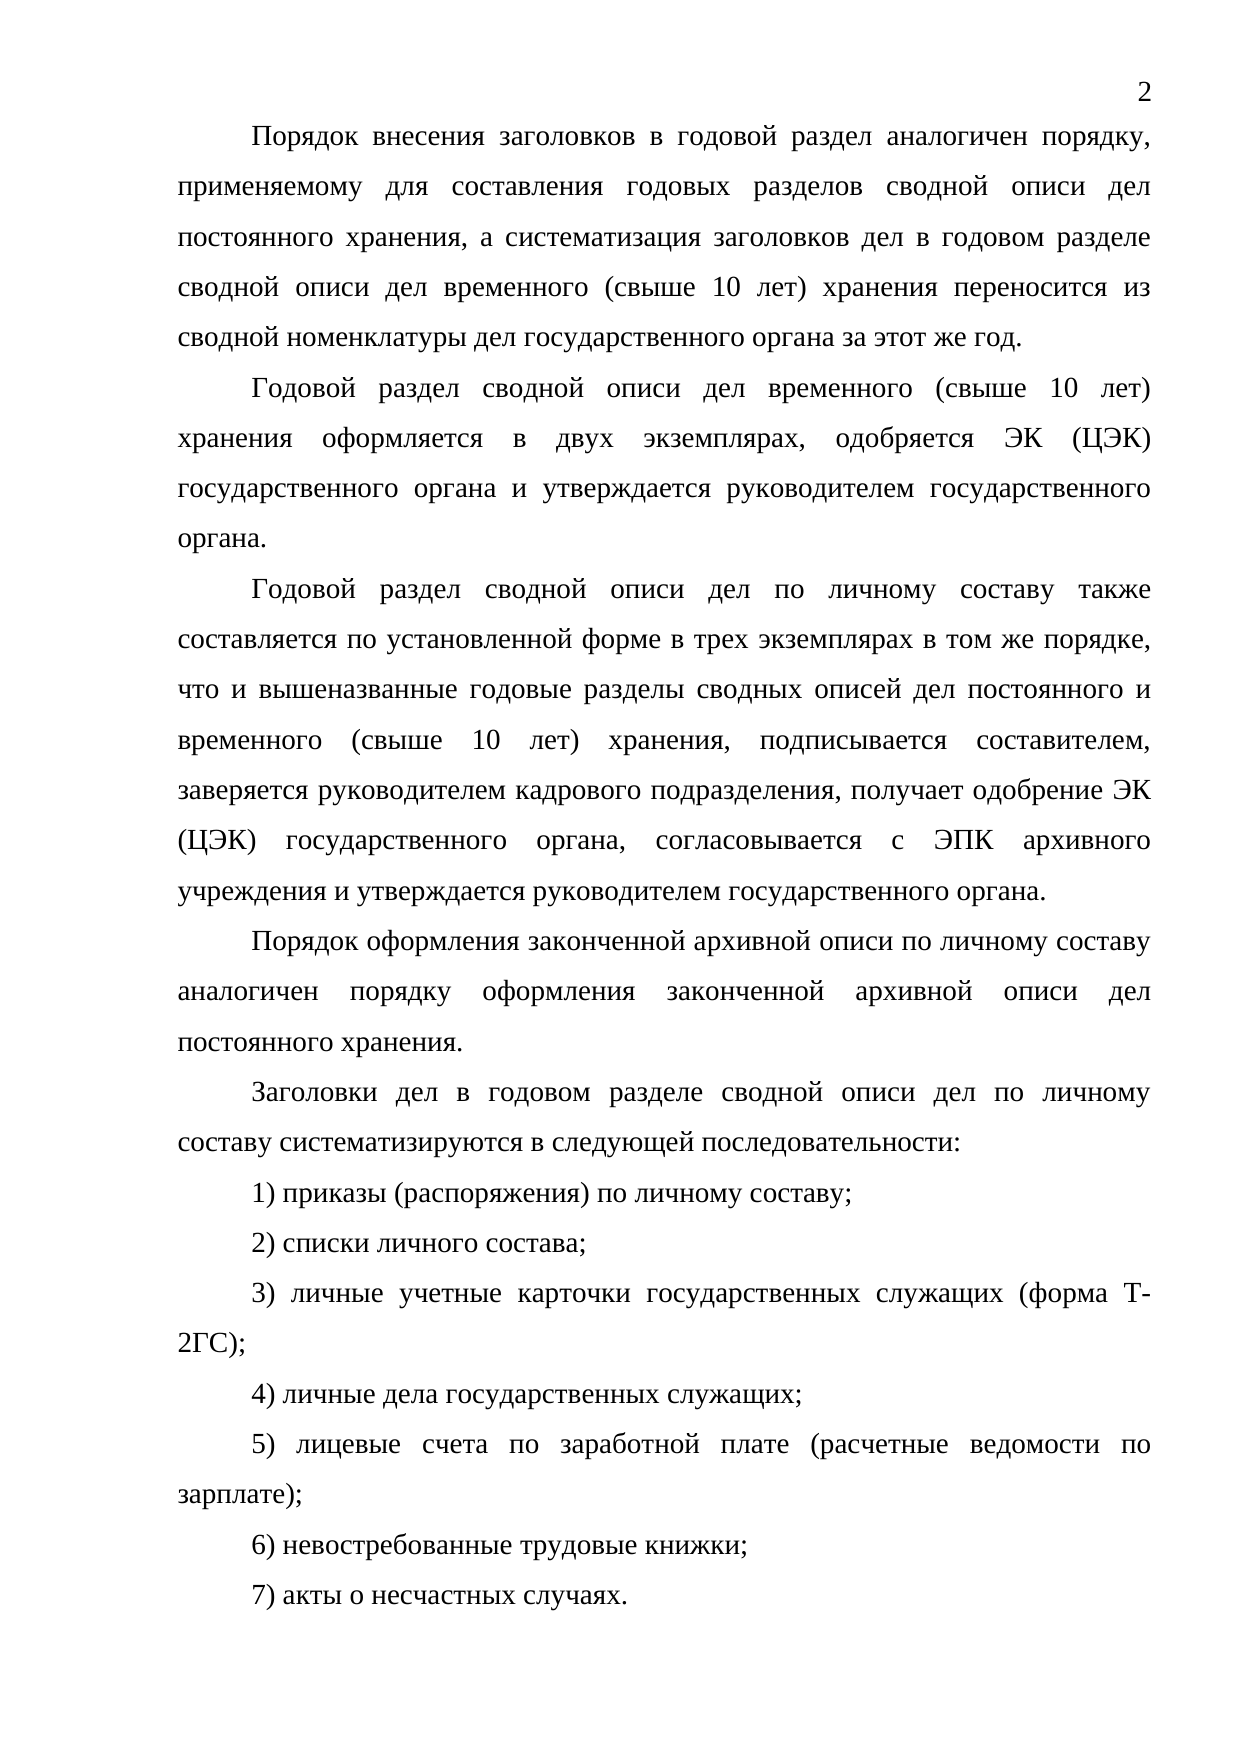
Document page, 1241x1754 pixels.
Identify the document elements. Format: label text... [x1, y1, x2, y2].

text 4) личные дела государственных служащих; [177, 1376, 1152, 1409]
text 7) акты о несчастных случаях. [177, 1577, 1152, 1611]
text 5) лицевые счета по заработной плате (расчетные ведомости по зарплате); [177, 1426, 1152, 1510]
text Порядок оформления законченной архивной описи по личному составу аналогичен порядку оформления законченной архивной описи дел постоянного хранения. [177, 923, 1152, 1057]
text 3) личные учетные карточки государственных служащих (форма Т-2ГС); [177, 1275, 1152, 1359]
text 6) невостребованные трудовые книжки; [177, 1527, 1152, 1560]
text Порядок внесения заголовков в годовой раздел аналогичен порядку, применяемому для составления годовых разделов сводной описи дел постоянного хранения, а систематизация заголовков дел в годовом разделе сводной описи дел временного (свыше 10 лет) хранения переносится из сводной номенклатуры дел государственного органа за этот же год. [177, 118, 1152, 353]
text Годовой раздел сводной описи дел временного (свыше 10 лет) хранения оформляется в двух экземплярах, одобряется ЭК (ЦЭК) государственного органа и утверждается руководителем государственного органа. [177, 370, 1152, 554]
text 2) списки личного состава; [177, 1225, 1152, 1258]
text Годовой раздел сводной описи дел по личному составу также составляется по установленной форме в трех экземплярах в том же порядке, что и вышеназванные годовые разделы сводных описей дел постоянного и временного (свыше 10 лет) хранения, подписывается составителем, заверяется руководителем кадрового подразделения, получает одобрение ЭК (ЦЭК) государственного органа, согласовывается с ЭПК архивного учреждения и утверждается руководителем государственного органа. [177, 571, 1152, 906]
text Заголовки дел в годовом разделе сводной описи дел по личному составу систематизируются в следующей последовательности: [177, 1074, 1152, 1158]
text 1) приказы (распоряжения) по личному составу; [177, 1175, 1152, 1208]
